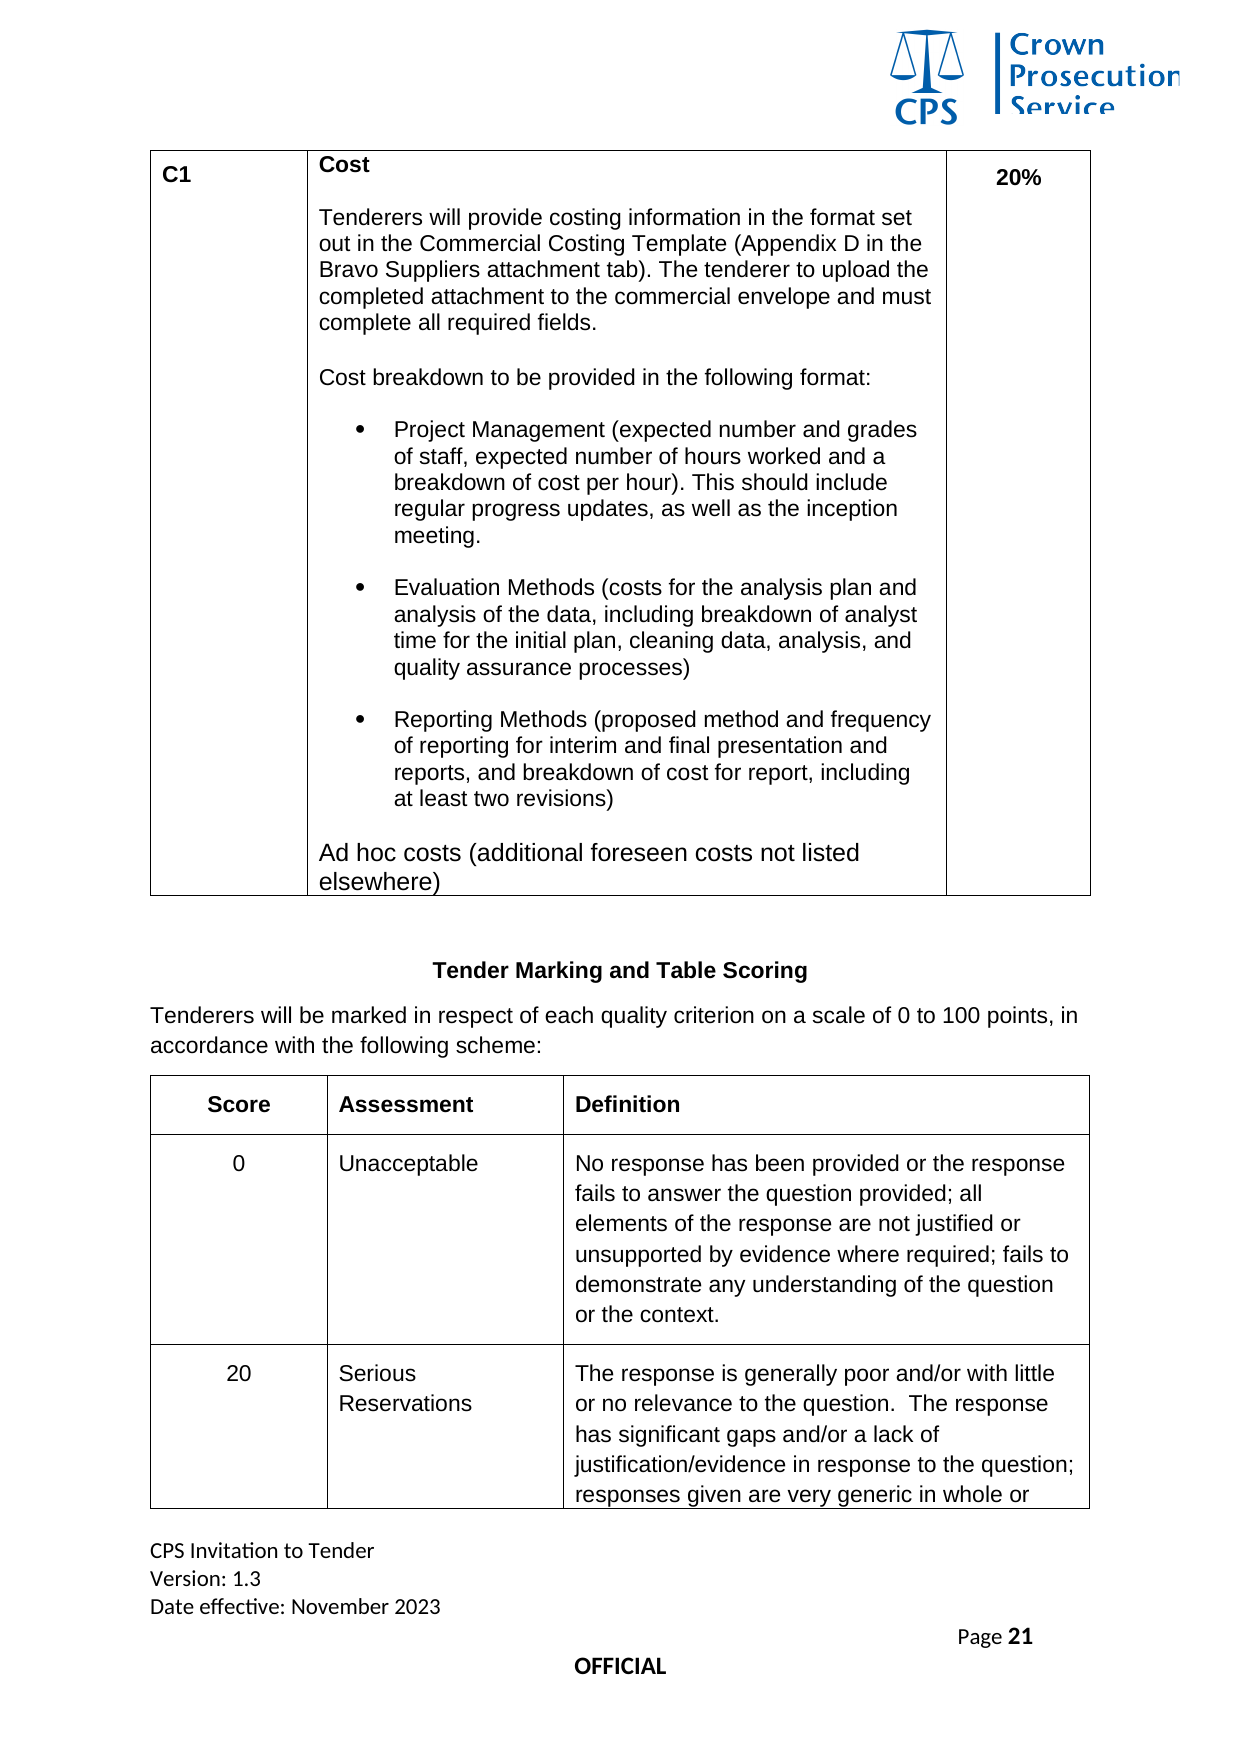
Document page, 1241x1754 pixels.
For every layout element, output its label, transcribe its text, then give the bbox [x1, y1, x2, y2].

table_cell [328, 1345, 563, 1507]
list Tender Marking and Table Scoring [150, 957, 1090, 983]
table_cell C1 [151, 151, 307, 895]
list Tenderers will be marked in respect of each quality criterion on a scale of 0 to 100 points, in accordance with the following scheme: [150, 1002, 1090, 1058]
table_header Definition [564, 1076, 1089, 1134]
table_cell 20 [151, 1345, 327, 1507]
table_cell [564, 1345, 1089, 1507]
table_cell Unacceptable [328, 1135, 563, 1344]
table_header Assessment [328, 1076, 563, 1134]
table_cell No response has been provided or the response fails to answer the question provided; all elements of the response are not justified or unsupported by evidence where required; fails to demonstrate any understanding of the question or the context. [564, 1135, 1089, 1344]
table_header Score [151, 1076, 327, 1134]
picture [995, 32, 1180, 114]
table_cell 0 [151, 1135, 327, 1344]
table_cell Cost Tenderers will provide costing information in the format set out in the Commercial Costing Template (Appendix D in the Bravo Suppliers attachment tab). The tenderer to upload the completed attachment to the commercial envelope and must complete all required fields. Cost breakdown to be provided in the following format: Project Management (expected number and grades of staff, expected number of hours worked and a breakdown of cost per hour). This should include regular progress updates, as well as the inception meeting. Evaluation Methods (costs for the analysis plan and analysis of the data, including breakdown of analyst time for the initial plan, cleaning data, analysis, and quality assurance processes) Reporting Methods (proposed method and frequency of reporting for interim and final presentation and reports, and breakdown of cost for report, including at least two revisions) Ad hoc costs (additional foreseen costs not listed elsewhere) [308, 151, 946, 895]
picture [890, 29, 964, 126]
table_cell 20% [947, 151, 1090, 895]
